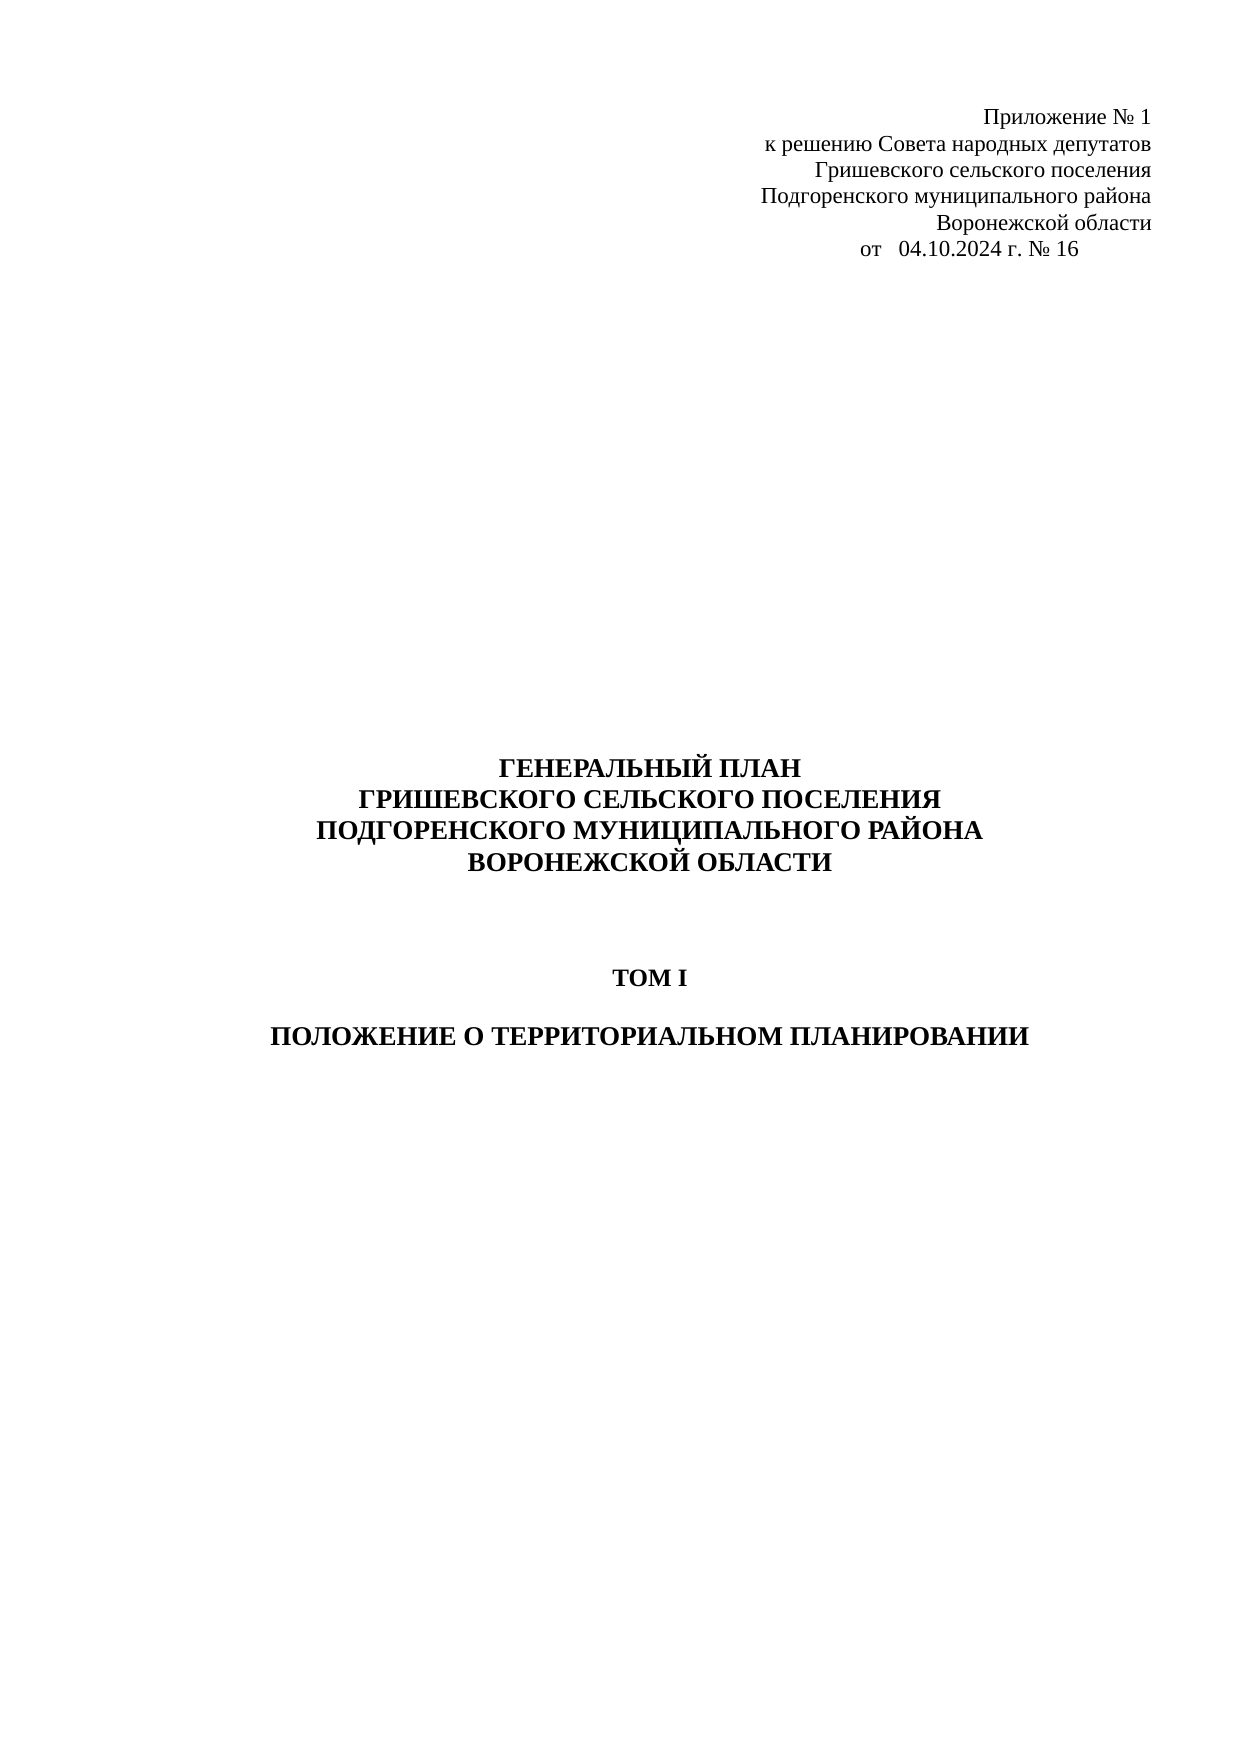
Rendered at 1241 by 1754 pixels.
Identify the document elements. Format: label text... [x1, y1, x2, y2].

text Приложение № 1 [148, 103, 1152, 130]
text ВОРОНЕЖСКОЙ ОБЛАСТИ [148, 846, 1152, 877]
text ГЕНЕРАЛЬНЫЙ ПЛАН [148, 752, 1152, 783]
text ПОДГОРЕНСКОГО МУНИЦИПАЛЬНОГО РАЙОНА [148, 814, 1152, 846]
text ГРИШЕВСКОГО СЕЛЬСКОГО ПОСЕЛЕНИЯ [148, 783, 1152, 814]
text ТОМ I [148, 963, 1152, 992]
text Воронежской области [148, 209, 1152, 235]
text ПОЛОЖЕНИЕ О ТЕРРИТОРИАЛЬНОМ ПЛАНИРОВАНИИ [148, 1021, 1152, 1052]
text от 04.10.2024 г. № 16 [148, 235, 1152, 262]
text Гришевского сельского поселения [148, 156, 1152, 182]
text Подгоренского муниципального района [148, 182, 1152, 209]
text к решению Совета народных депутатов [148, 130, 1152, 156]
